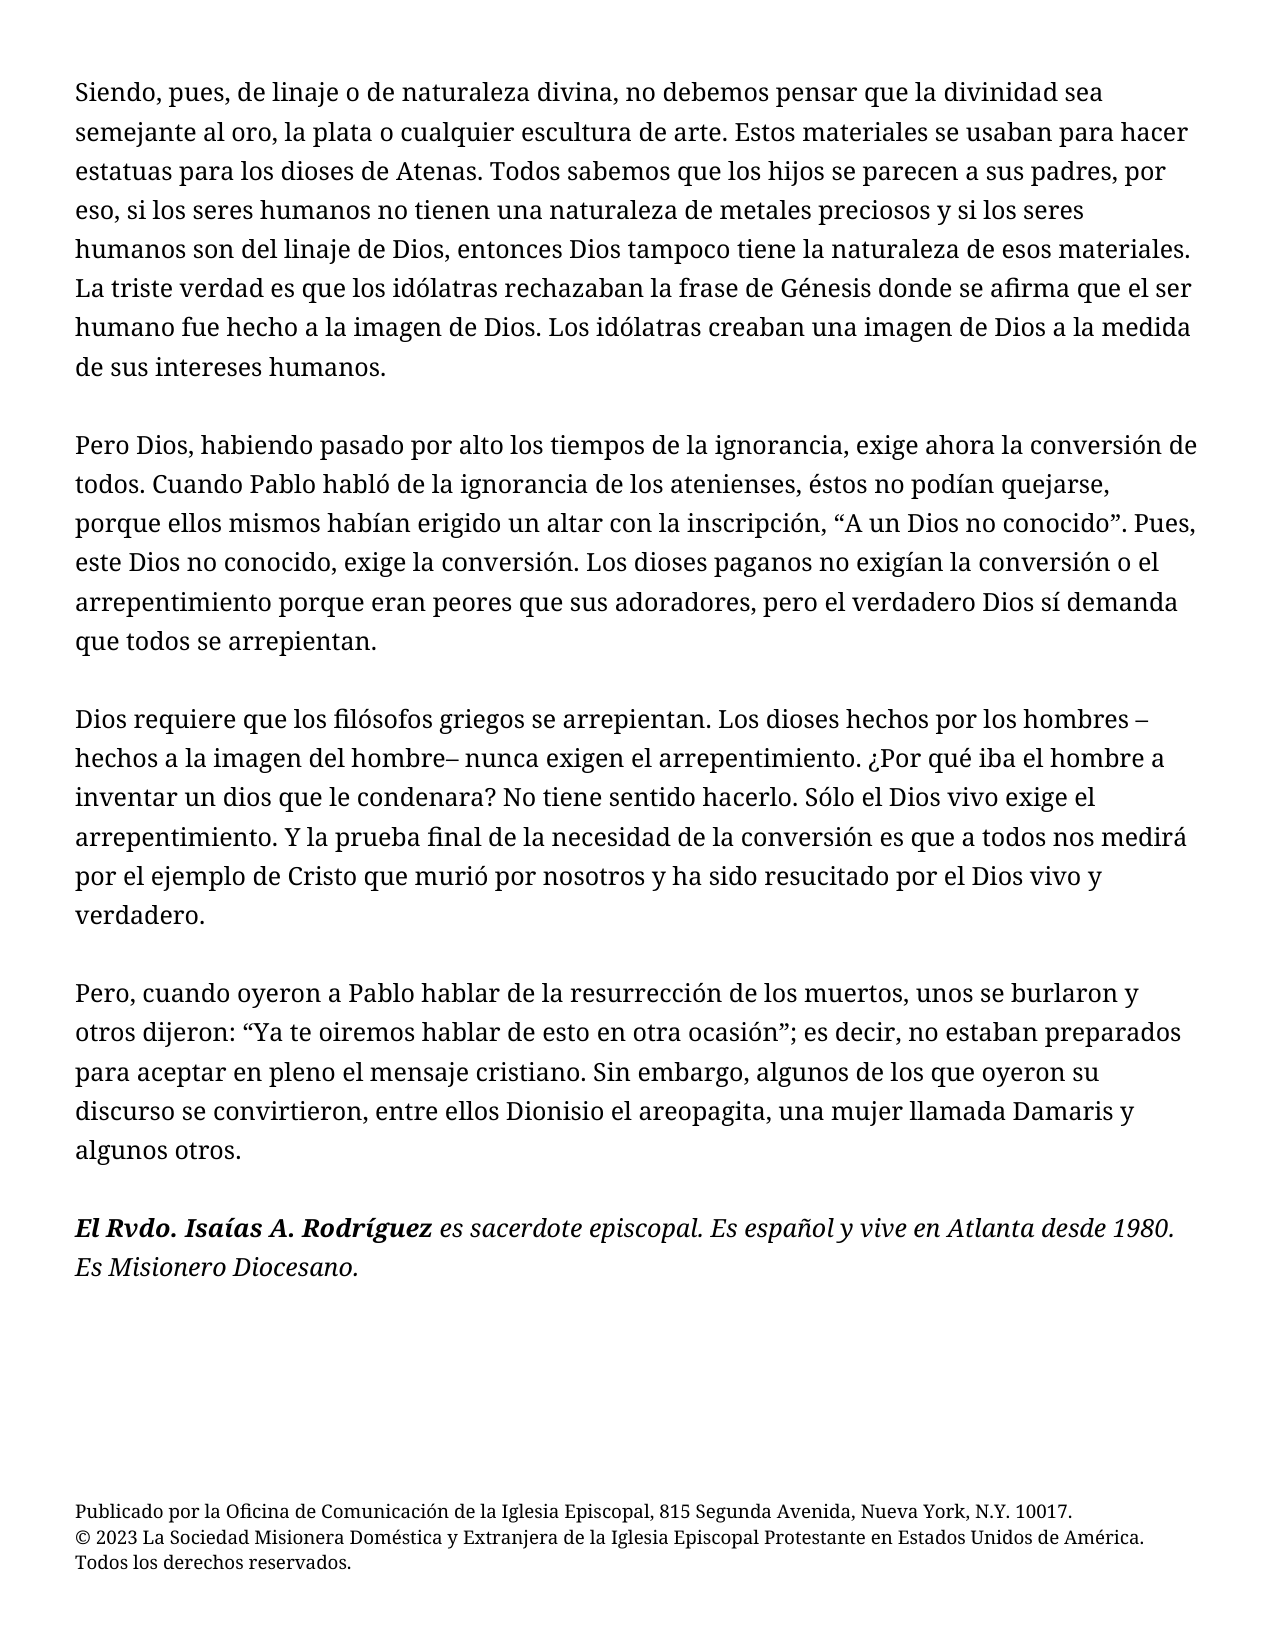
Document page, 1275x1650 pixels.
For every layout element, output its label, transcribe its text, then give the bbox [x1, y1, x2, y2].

text Pero Dios, habiendo pasado por alto los tiempos de la ignorancia, exige ahora la conversión de todos. Cuando Pablo habló de la ignorancia de los atenienses, éstos no podían quejarse, porque ellos mismos habían erigido un altar con la inscripción, “A un Dios no conocido”. Pues, este Dios no conocido, exige la conversión. Los dioses paganos no exigían la conversión o el arrepentimiento porque eran peores que sus adoradores, pero el verdadero Dios sí demanda que todos se arrepientan. [75, 427, 1200, 657]
text Dios requiere que los filósofos griegos se arrepientan. Los dioses hechos por los hombres –hechos a la imagen del hombre– nunca exigen el arrepentimiento. ¿Por qué iba el hombre a inventar un dios que le condenara? No tiene sentido hacerlo. Sólo el Dios vivo exige el arrepentimiento. Y la prueba final de la necesidad de la conversión es que a todos nos medirá por el ejemplo de Cristo que murió por nosotros y ha sido resucitado por el Dios vivo y verdadero. [75, 702, 1200, 932]
text Siendo, pues, de linaje o de naturaleza divina, no debemos pensar que la divinidad sea semejante al oro, la plata o cualquier escultura de arte. Estos materiales se usaban para hacer estatuas para los dioses de Atenas. Todos sabemos que los hijos se parecen a sus padres, por eso, si los seres humanos no tienen una naturaleza de metales preciosos y si los seres humanos son del linaje de Dios, entonces Dios tampoco tiene la naturaleza de esos materiales. La triste verdad es que los idólatras rechazaban la frase de Génesis donde se afirma que el ser humano fue hecho a la imagen de Dios. Los idólatras creaban una imagen de Dios a la medida de sus intereses humanos. [75, 75, 1200, 383]
text El Rvdo. Isaías A. Rodríguez es sacerdote episcopal. Es español y vive en Atlanta desde 1980. Es Misionero Diocesano. [75, 1211, 1200, 1284]
text Pero, cuando oyeron a Pablo hablar de la resurrección de los muertos, unos se burlaron y otros dijeron: “Ya te oiremos hablar de esto en otra ocasión”; es decir, no estaban preparados para aceptar en pleno el mensaje cristiano. Sin embargo, algunos de los que oyeron su discurso se convirtieron, entre ellos Dionisio el areopagita, una mujer llamada Damaris y algunos otros. [75, 976, 1200, 1167]
